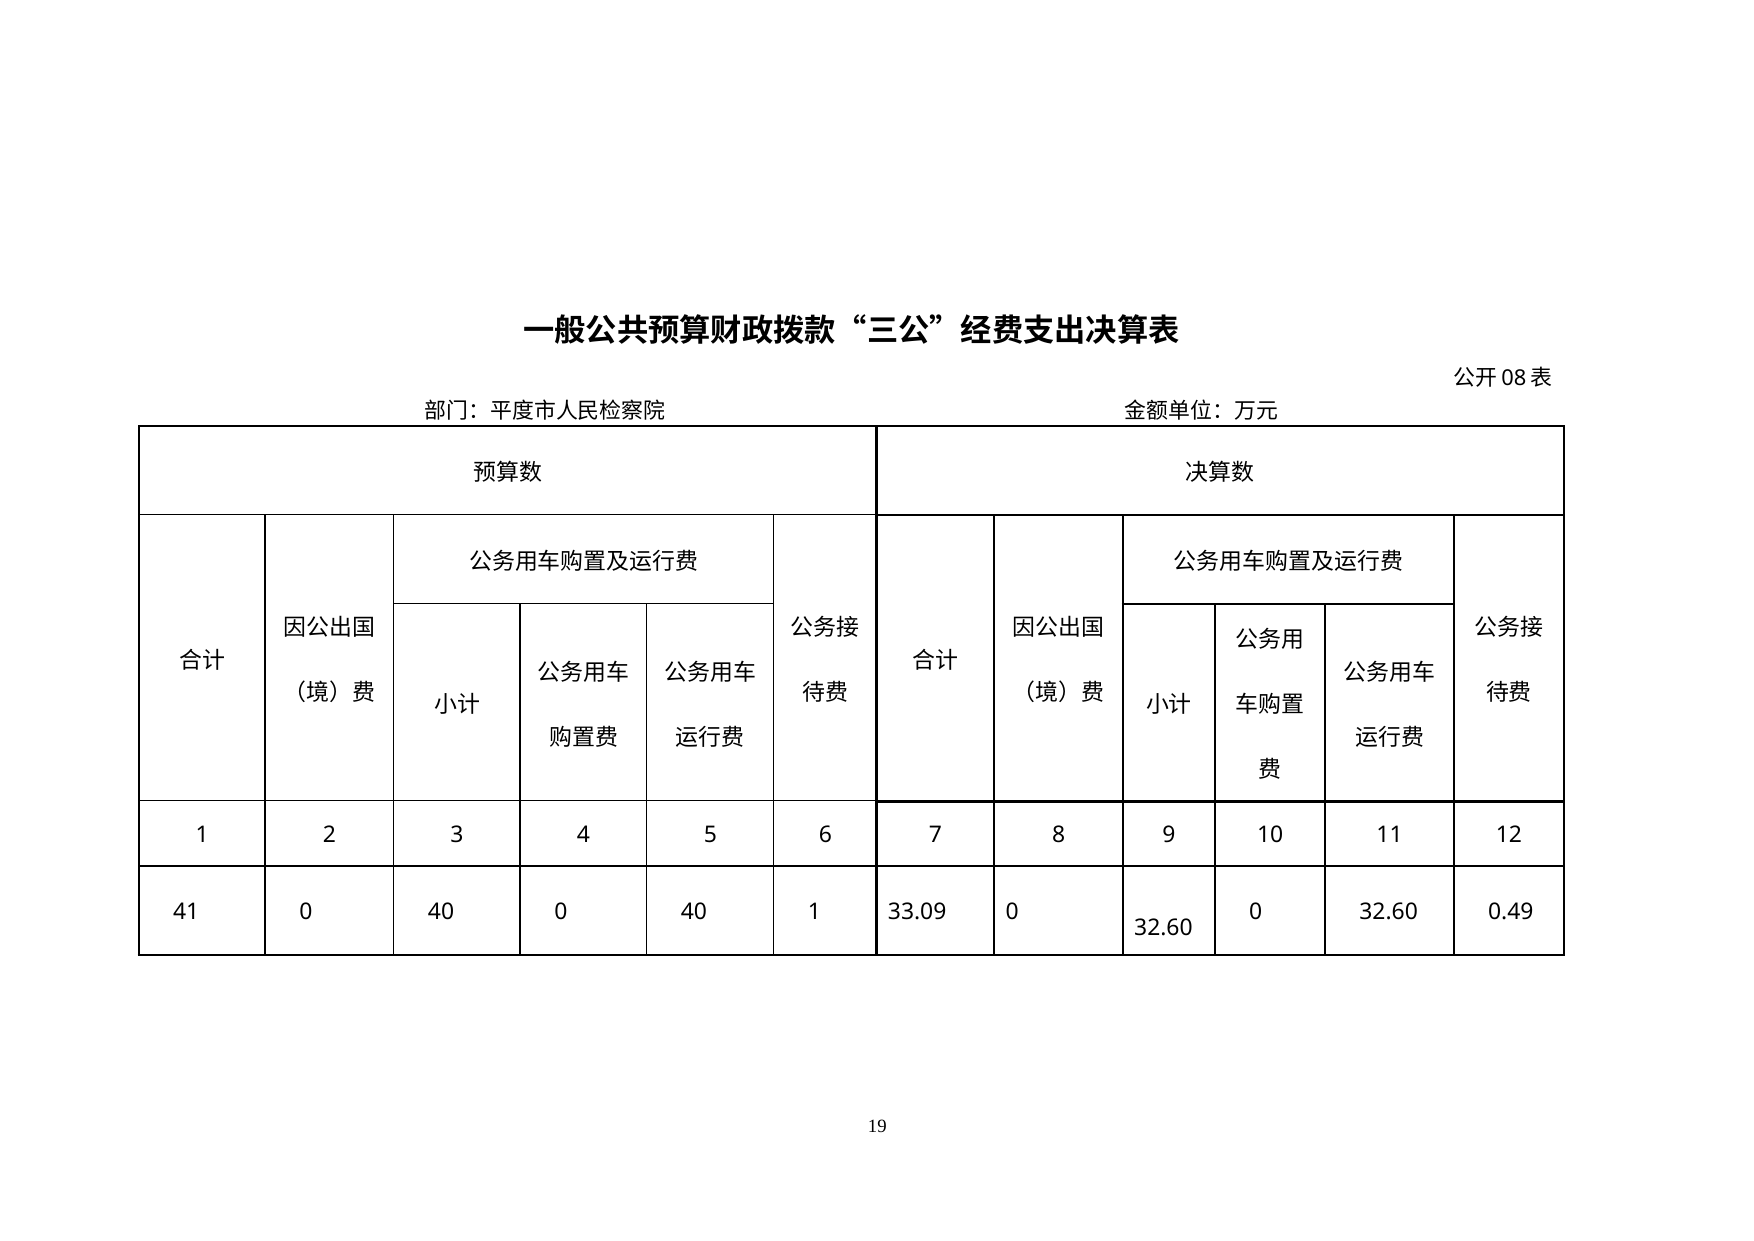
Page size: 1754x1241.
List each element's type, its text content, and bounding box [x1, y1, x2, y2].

table_cell 32.60 [1124, 867, 1214, 954]
table_cell 0.49 [1455, 867, 1563, 954]
table_cell 7 [878, 803, 993, 865]
table_cell 因公出国（境）费 [266, 515, 393, 800]
table_cell 1 [774, 867, 875, 954]
table_cell 6 [774, 801, 875, 865]
table_cell 公务接待费 [1455, 516, 1563, 800]
table_cell 5 [647, 801, 773, 865]
table_cell 公务接待费 [774, 515, 875, 800]
table_cell 0 [266, 867, 393, 954]
table_cell 8 [995, 803, 1122, 865]
table_cell 3 [394, 801, 519, 865]
table_cell 32.60 [1326, 867, 1453, 954]
table_cell 0 [1216, 867, 1324, 954]
table_cell 0 [995, 867, 1122, 954]
table_cell 公务用车购置费 [521, 604, 646, 800]
table_cell 公务用车运行费 [647, 604, 773, 800]
table_cell 1 [140, 801, 264, 865]
table_cell 2 [266, 801, 393, 865]
table_cell 预算数 [140, 427, 875, 514]
table_cell 决算数 [878, 427, 1563, 514]
table_cell 12 [1455, 803, 1563, 865]
table_cell 10 [1216, 803, 1324, 865]
table_cell 因公出国（境）费 [995, 516, 1122, 800]
table_cell 9 [1124, 803, 1214, 865]
table_header 一般公共预算财政拨款“三公”经费支出决算表 公开08表 部门：平度市人民检察院 金额单位：万元 [139, 230, 1563, 425]
table_cell 合计 [878, 516, 993, 800]
table_cell 11 [1326, 803, 1453, 865]
table_cell 41 [140, 867, 264, 954]
table_cell 公务用车购置及运行费 [1124, 516, 1453, 603]
table_cell 40 [647, 867, 773, 954]
table_cell 0 [521, 867, 646, 954]
table_cell 小计 [1124, 605, 1214, 800]
table_cell 33.09 [878, 867, 993, 954]
table_cell 公务用车购置费 [1216, 605, 1324, 800]
table_cell 4 [521, 801, 646, 865]
table_cell 公务用车购置及运行费 [394, 515, 773, 603]
table_cell 合计 [140, 515, 264, 800]
table_cell 公务用车运行费 [1326, 605, 1453, 800]
table_cell 小计 [394, 604, 519, 800]
table_cell 40 [394, 867, 519, 954]
